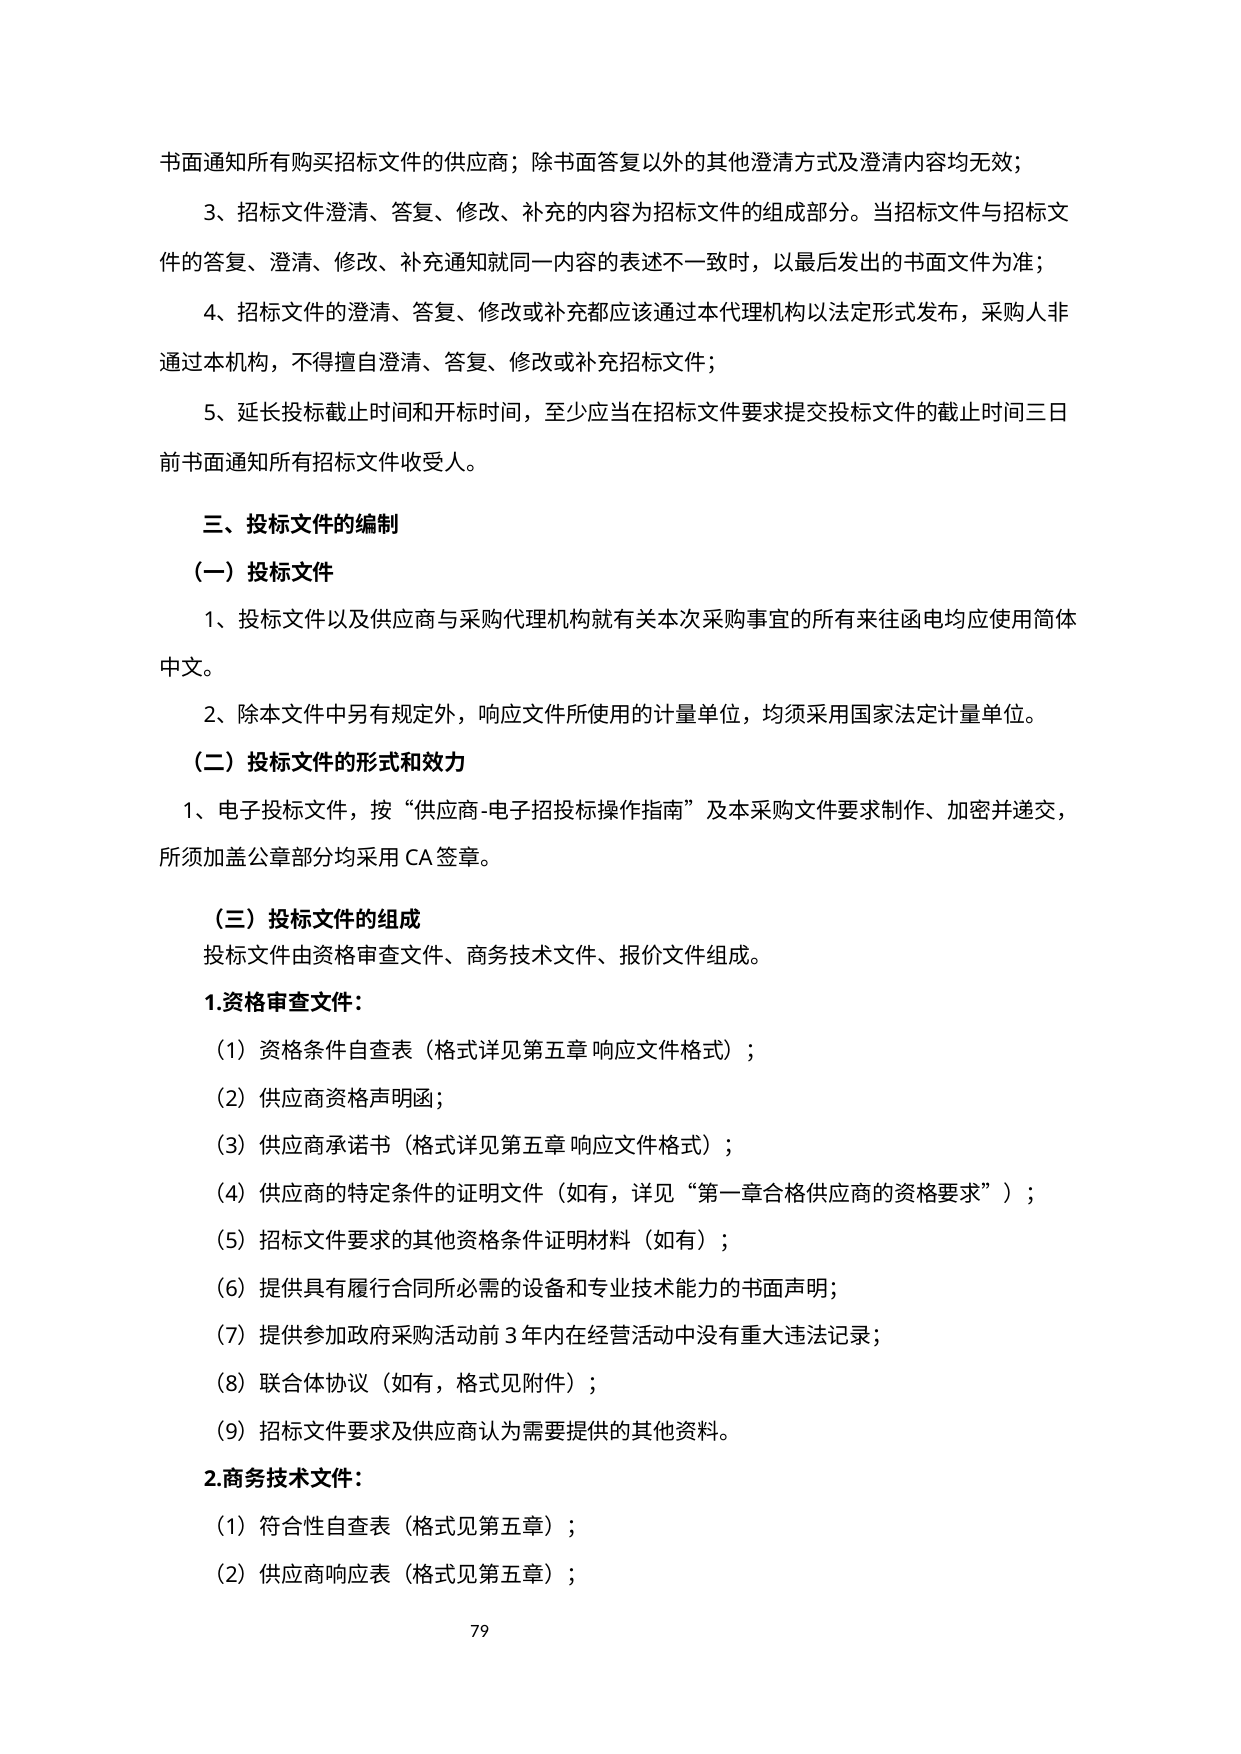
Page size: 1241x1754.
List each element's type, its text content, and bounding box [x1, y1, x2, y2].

text （8）联合体协议（如有，格式见附件）； [159, 1366, 1081, 1398]
text 4、招标文件的澄清、答复、修改或补充都应该通过本代理机构以法定形式发布，采购人非通过本机构，不得擅自澄清、答复、修改或补充招标文件； [159, 280, 1081, 380]
list 符合性自查表（格式见第五章）； [159, 1509, 1081, 1541]
text 1.资格审查文件： [159, 985, 1081, 1017]
text 3、招标文件澄清、答复、修改、补充的内容为招标文件的组成部分。当招标文件与招标文件的答复、澄清、修改、补充通知就同一内容的表述不一致时，以最后发出的书面文件为准； [159, 180, 1081, 280]
text 投标文件由资格审查文件、商务技术文件、报价文件组成。 [159, 938, 1081, 969]
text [159, 130, 1081, 180]
text 5、延长投标截止时间和开标时间，至少应当在招标文件要求提交投标文件的截止时间三日前书面通知所有招标文件收受人。 [159, 380, 1081, 480]
text （9）招标文件要求及供应商认为需要提供的其他资料。 [159, 1414, 1081, 1446]
text （7）提供参加政府采购活动前3年内在经营活动中没有重大违法记录； [159, 1318, 1081, 1350]
text （5）招标文件要求的其他资格条件证明材料（如有）； [159, 1223, 1081, 1255]
text （二）投标文件的形式和效力 1、电子投标文件，按“供应商-电子招投标操作指南”及本采购文件要求制作、加密并递交，所须加盖公章部分均采用CA签章。 [159, 745, 1081, 872]
text （1）资格条件自查表（格式详见第五章 响应文件格式）； [159, 1033, 1081, 1065]
text 1、投标文件以及供应商与采购代理机构就有关本次采购事宜的所有来往函电均应使用简体中文。 [159, 602, 1081, 682]
list 供应商响应表（格式见第五章）； [159, 1557, 1081, 1588]
text 2、除本文件中另有规定外，响应文件所使用的计量单位，均须采用国家法定计量单位。 [159, 697, 1081, 729]
text （2）供应商资格声明函； [159, 1081, 1081, 1112]
text （一）投标文件 [159, 555, 1081, 587]
text （6）提供具有履行合同所必需的设备和专业技术能力的书面声明； [159, 1271, 1081, 1303]
text （三）投标文件的组成 [159, 888, 1081, 938]
text 2.商务技术文件： [159, 1461, 1081, 1493]
text 三、投标文件的编制 [159, 492, 1081, 542]
text （4）供应商的特定条件的证明文件（如有，详见“第一章合格供应商的资格要求”）； [159, 1176, 1081, 1207]
text （3）供应商承诺书（格式详见第五章 响应文件格式）； [159, 1128, 1081, 1160]
